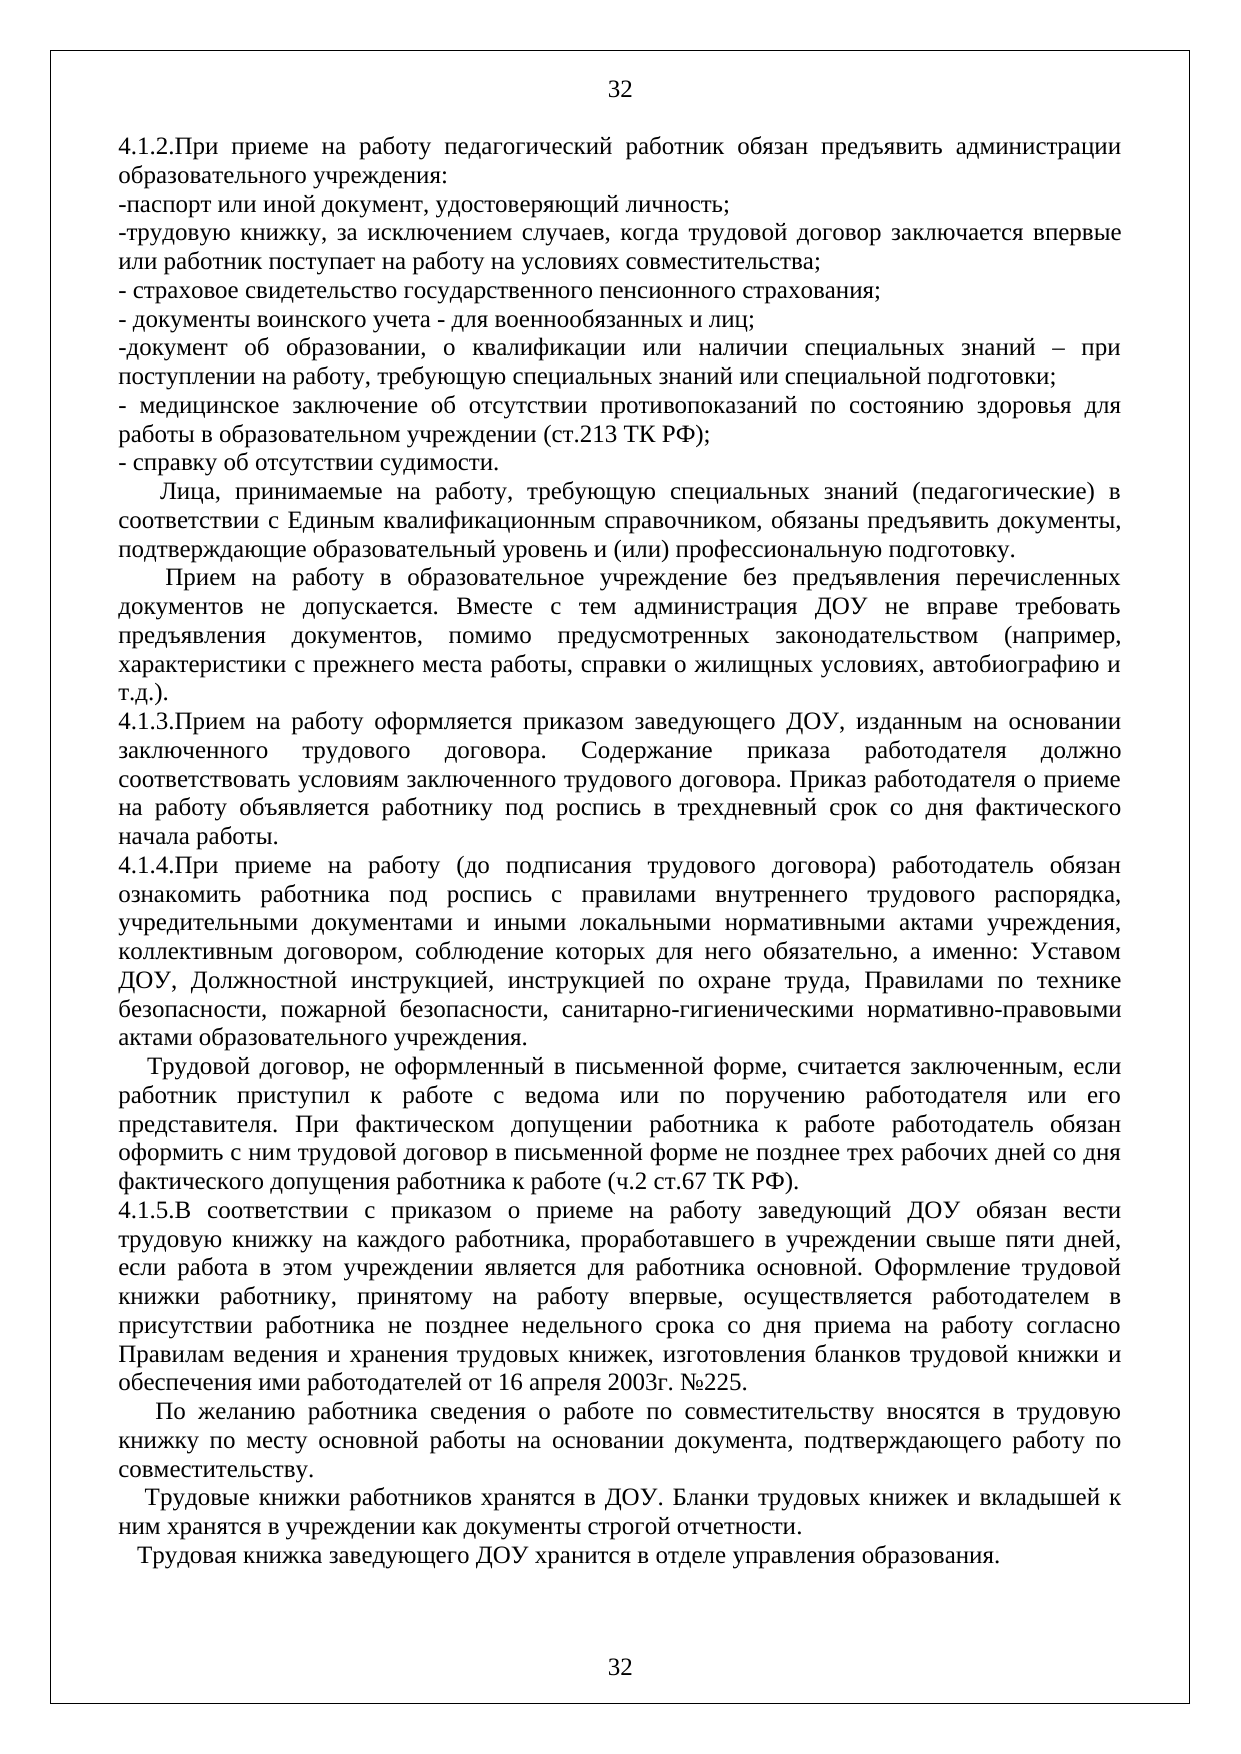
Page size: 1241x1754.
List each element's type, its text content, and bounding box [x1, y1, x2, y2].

text Трудовой договор, не оформленный в письменной форме, считается заключенным, если работник приступил к работе с ведома или по поручению работодателя или его представителя. При фактическом допущении работника к работе работодатель обязан оформить с ним трудовой договор в письменной форме не позднее трех рабочих дней со дня фактического допущения работника к работе (ч.2 ст.67 ТК РФ). [118, 1051, 1122, 1195]
text Прием на работу в образовательное учреждение без предъявления перечисленных документов не допускается. Вместе с тем администрация ДОУ не вправе требовать предъявления документов, помимо предусмотренных законодательством (например, характеристики с прежнего места работы, справки о жилищных условиях, автобиографию и т.д.). [118, 562, 1122, 706]
text - справку об отсутствии судимости. [118, 447, 1122, 476]
text - страховое свидетельство государственного пенсионного страхования; [118, 275, 1122, 304]
text -документ об образовании, о квалификации или наличии специальных знаний – при поступлении на работу, требующую специальных знаний или специальной подготовки; [118, 332, 1122, 390]
text 4.1.5.В соответствии с приказом о приеме на работу заведующий ДОУ обязан вести трудовую книжку на каждого работника, проработавшего в учреждении свыше пяти дней, если работа в этом учреждении является для работника основной. Оформление трудовой книжки работнику, принятому на работу впервые, осуществляется работодателем в присутствии работника не позднее недельного срока со дня приема на работу согласно Правилам ведения и хранения трудовых книжек, изготовления бланков трудовой книжки и обеспечения ими работодателей от 16 апреля 2003г. №225. [118, 1195, 1122, 1396]
text 4.1.2.При приеме на работу педагогический работник обязан предъявить администрации образовательного учреждения: [118, 131, 1122, 189]
text 4.1.3.Прием на работу оформляется приказом заведующего ДОУ, изданным на основании заключенного трудового договора. Содержание приказа работодателя должно соответствовать условиям заключенного трудового договора. Приказ работодателя о приеме на работу объявляется работнику под роспись в трехдневный срок со дня фактического начала работы. [118, 706, 1122, 850]
text По желанию работника сведения о работе по совместительству вносятся в трудовую книжку по месту основной работы на основании документа, подтверждающего работу по совместительству. [118, 1396, 1122, 1482]
text - медицинское заключение об отсутствии противопоказаний по состоянию здоровья для работы в образовательном учреждении (ст.213 ТК РФ); [118, 390, 1122, 447]
text -паспорт или иной документ, удостоверяющий личность; [118, 189, 1122, 217]
text -трудовую книжку, за исключением случаев, когда трудовой договор заключается впервые или работник поступает на работу на условиях совместительства; [118, 217, 1122, 275]
text - документы воинского учета - для военнообязанных и лиц; [118, 304, 1122, 332]
text Трудовые книжки работников хранятся в ДОУ. Бланки трудовых книжек и вкладышей к ним хранятся в учреждении как документы строгой отчетности. [118, 1482, 1122, 1540]
text Трудовая книжка заведующего ДОУ хранится в отделе управления образования. [118, 1540, 1122, 1569]
text Лица, принимаемые на работу, требующую специальных знаний (педагогические) в соответствии с Единым квалификационным справочником, обязаны предъявить документы, подтверждающие образовательный уровень и (или) профессиональную подготовку. [118, 476, 1122, 562]
text 4.1.4.При приеме на работу (до подписания трудового договора) работодатель обязан ознакомить работника под роспись с правилами внутреннего трудового распорядка, учредительными документами и иными локальными нормативными актами учреждения, коллективным договором, соблюдение которых для него обязательно, а именно: Уставом ДОУ, Должностной инструкцией, инструкцией по охране труда, Правилами по технике безопасности, пожарной безопасности, санитарно-гигиеническими нормативно-правовыми актами образовательного учреждения. [118, 850, 1122, 1051]
